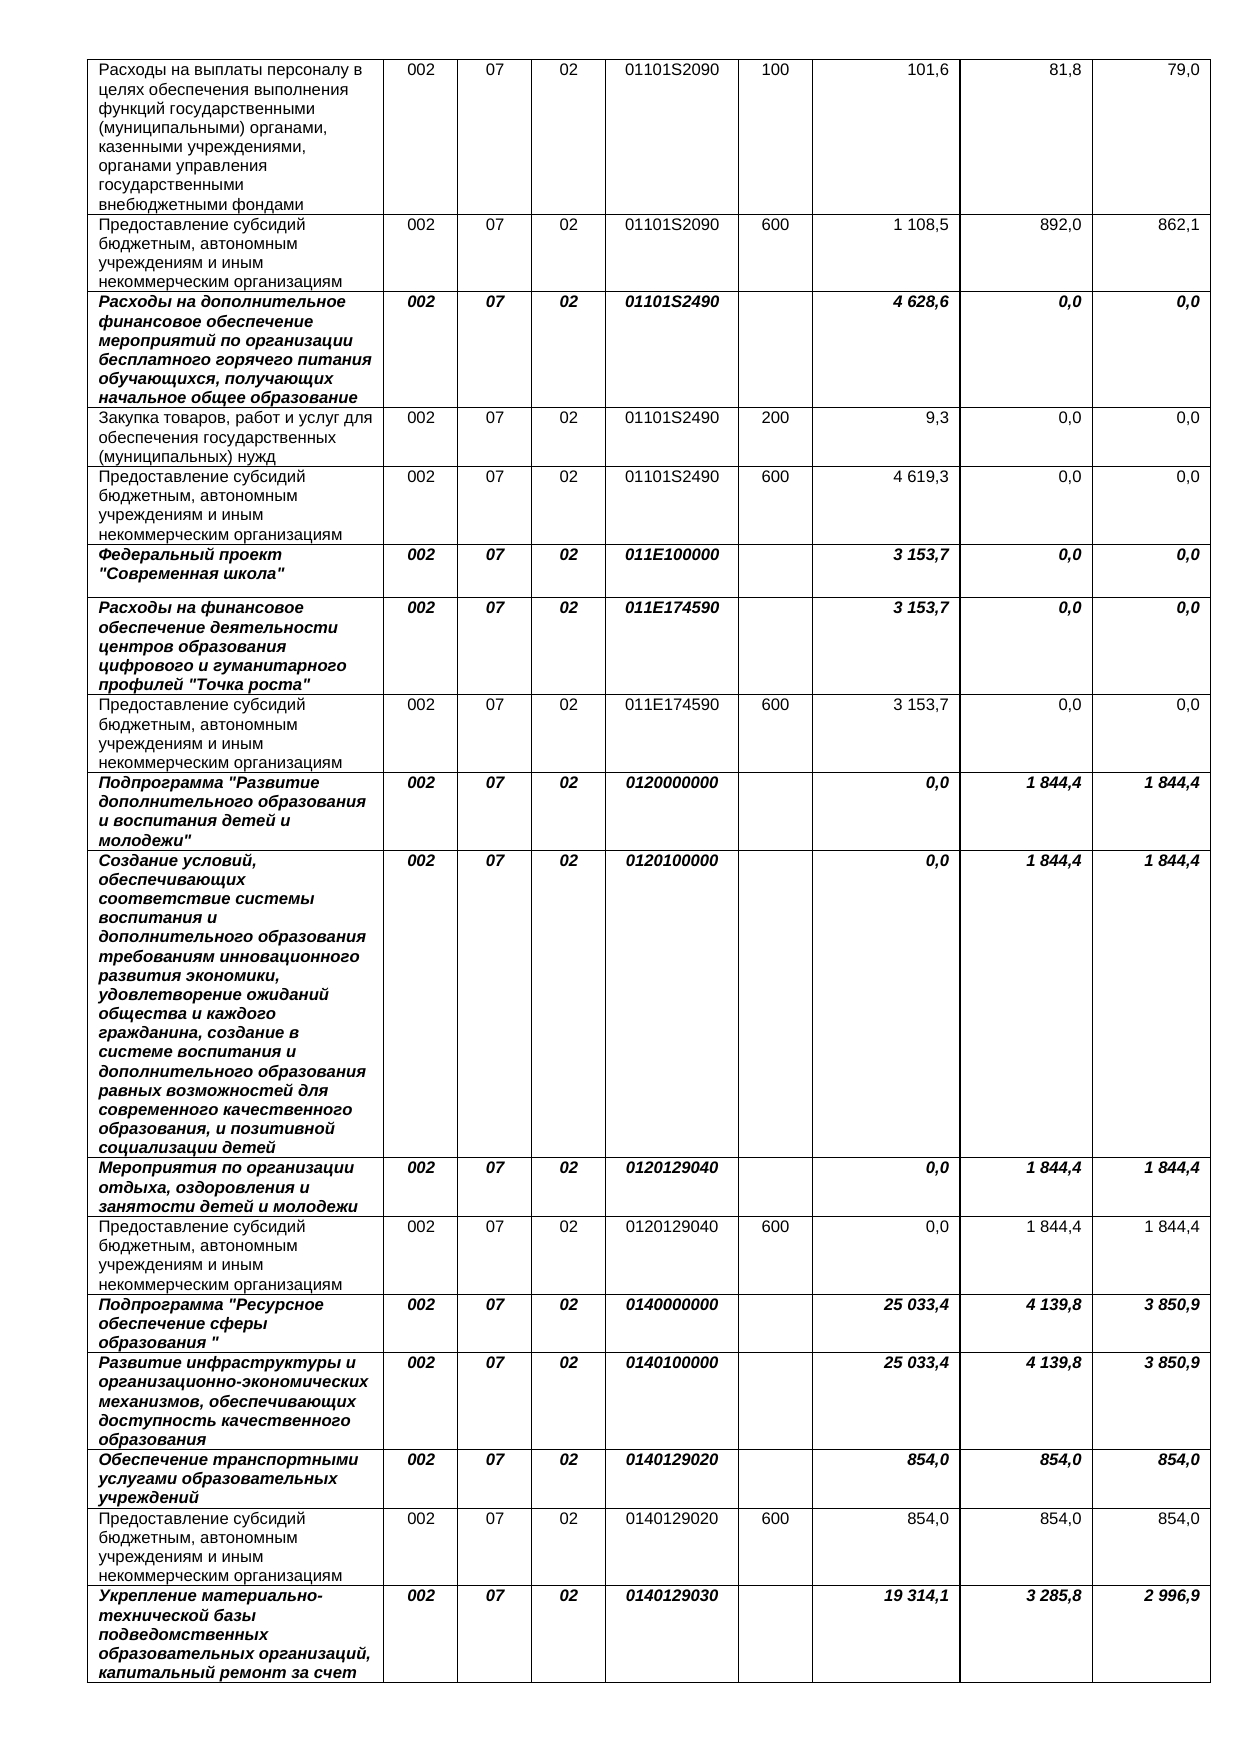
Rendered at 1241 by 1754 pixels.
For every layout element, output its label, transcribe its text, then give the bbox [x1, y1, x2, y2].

table_cell 3 153,7 [813, 695, 959, 772]
table_cell 07 [458, 695, 531, 772]
table_cell 02 [532, 1295, 605, 1352]
table_cell 02 [532, 598, 605, 694]
table_cell 02 [532, 851, 605, 1157]
table_cell 3 850,9 [1093, 1353, 1210, 1449]
table_cell 0,0 [961, 598, 1092, 694]
table_cell 3 153,7 [813, 598, 959, 694]
table_cell 79,0 [1093, 60, 1210, 213]
table_cell [739, 1158, 812, 1216]
table_cell 0,0 [813, 1217, 959, 1293]
table_cell 0,0 [961, 408, 1092, 466]
table_cell 002 [384, 60, 457, 213]
table_cell 002 [384, 1217, 457, 1293]
table_cell 600 [739, 1509, 812, 1585]
table_cell 1 844,4 [961, 1158, 1092, 1216]
table_cell 002 [384, 1586, 457, 1682]
table_cell 002 [384, 598, 457, 694]
table_cell 01101S2090 [606, 60, 738, 213]
table_cell 01101S2090 [606, 215, 738, 291]
table_cell 002 [384, 695, 457, 772]
table_cell [739, 292, 812, 407]
table_cell 07 [458, 467, 531, 543]
table_cell 002 [384, 467, 457, 543]
table_cell 0140129020 [606, 1509, 738, 1585]
table_cell 3 153,7 [813, 545, 959, 597]
table_cell 3 285,8 [961, 1586, 1092, 1682]
table_cell Развитие инфраструктуры и организационно-экономических механизмов, обеспечивающих доступность качественного образования [88, 1353, 383, 1449]
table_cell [88, 1586, 383, 1682]
table_cell [739, 1450, 812, 1507]
table_cell [739, 1295, 812, 1352]
table_cell 854,0 [813, 1509, 959, 1585]
table_cell 0,0 [961, 695, 1092, 772]
table_cell 01101S2490 [606, 408, 738, 466]
table_cell 0,0 [1093, 598, 1210, 694]
table_cell Подпрограмма "Развитие дополнительного образования и воспитания детей и молодежи" [88, 773, 383, 849]
table_cell 07 [458, 60, 531, 213]
table_cell [739, 545, 812, 597]
table_cell [739, 1353, 812, 1449]
table_cell 854,0 [1093, 1450, 1210, 1507]
table_cell 0,0 [1093, 408, 1210, 466]
table_cell [739, 773, 812, 849]
table_cell [739, 598, 812, 694]
table_cell 02 [532, 408, 605, 466]
table_cell 02 [532, 1158, 605, 1216]
table_cell 200 [739, 408, 812, 466]
table_cell 25 033,4 [813, 1353, 959, 1449]
table_cell 19 314,1 [813, 1586, 959, 1682]
table_cell Мероприятия по организации отдыха, оздоровления и занятости детей и молодежи [88, 1158, 383, 1216]
table_cell Создание условий, обеспечивающих соответствие системы воспитания и дополнительного образования требованиям инновационного развития экономики, удовлетворение ожиданий общества и каждого гражданина, создание в системе воспитания и дополнительного образования равных возможностей для современного качественного образования, и позитивной социализации детей [88, 851, 383, 1157]
table_cell 4 628,6 [813, 292, 959, 407]
table_cell 0120129040 [606, 1217, 738, 1293]
table_cell 1 844,4 [961, 773, 1092, 849]
table_cell [739, 1586, 812, 1682]
table_cell 600 [739, 215, 812, 291]
table_cell 02 [532, 1353, 605, 1449]
table_cell Подпрограмма "Ресурсное обеспечение сферы образования " [88, 1295, 383, 1352]
table_cell 1 844,4 [1093, 1158, 1210, 1216]
table_cell 07 [458, 292, 531, 407]
table_cell 07 [458, 1509, 531, 1585]
table_cell 0120000000 [606, 773, 738, 849]
table_cell 0,0 [813, 851, 959, 1157]
table_cell 600 [739, 467, 812, 543]
table_cell 02 [532, 292, 605, 407]
table_cell Предоставление субсидий бюджетным, автономным учреждениям и иным некоммерческим организациям [88, 467, 383, 543]
table_cell 07 [458, 1450, 531, 1507]
table_cell 1 844,4 [1093, 773, 1210, 849]
table_cell 02 [532, 773, 605, 849]
table_cell 07 [458, 215, 531, 291]
table_cell 002 [384, 1295, 457, 1352]
table_cell 07 [458, 545, 531, 597]
table_cell 600 [739, 695, 812, 772]
table_cell 02 [532, 695, 605, 772]
table_cell 3 850,9 [1093, 1295, 1210, 1352]
table_cell 011E174590 [606, 695, 738, 772]
table_cell 002 [384, 851, 457, 1157]
table_cell 9,3 [813, 408, 959, 466]
table_cell 011E174590 [606, 598, 738, 694]
table_cell 07 [458, 408, 531, 466]
table_cell 854,0 [1093, 1509, 1210, 1585]
table_cell Закупка товаров, работ и услуг для обеспечения государственных (муниципальных) нужд [88, 408, 383, 466]
table_cell 101,6 [813, 60, 959, 213]
table_cell 0140129030 [606, 1586, 738, 1682]
table_cell 011E100000 [606, 545, 738, 597]
table_cell 1 844,4 [961, 851, 1092, 1157]
table_cell Расходы на выплаты персоналу в целях обеспечения выполнения функций государственными (муниципальными) органами, казенными учреждениями, органами управления государственными внебюджетными фондами [88, 60, 383, 213]
table_cell 0,0 [961, 292, 1092, 407]
table_cell 01101S2490 [606, 292, 738, 407]
table_cell 01101S2490 [606, 467, 738, 543]
table_cell 600 [739, 1217, 812, 1293]
table_cell 1 844,4 [1093, 1217, 1210, 1293]
table_cell 0,0 [961, 467, 1092, 543]
table_cell 0,0 [1093, 292, 1210, 407]
table_cell 07 [458, 773, 531, 849]
table_cell 1 844,4 [1093, 851, 1210, 1157]
table_cell Федеральный проект "Современная школа" [88, 545, 383, 597]
table_cell 862,1 [1093, 215, 1210, 291]
table_cell 002 [384, 292, 457, 407]
table_cell 0,0 [813, 1158, 959, 1216]
table_cell 0120100000 [606, 851, 738, 1157]
table_cell 0120129040 [606, 1158, 738, 1216]
table_cell Предоставление субсидий бюджетным, автономным учреждениям и иным некоммерческим организациям [88, 215, 383, 291]
table_cell 02 [532, 60, 605, 213]
table_cell [739, 851, 812, 1157]
table_cell 002 [384, 1509, 457, 1585]
table_cell 4 139,8 [961, 1353, 1092, 1449]
table_cell 0,0 [1093, 467, 1210, 543]
table_cell 0,0 [1093, 695, 1210, 772]
table_cell 100 [739, 60, 812, 213]
table_cell 0,0 [1093, 545, 1210, 597]
table_cell 854,0 [813, 1450, 959, 1507]
table_cell 4 139,8 [961, 1295, 1092, 1352]
table_cell 0,0 [813, 773, 959, 849]
table_cell Предоставление субсидий бюджетным, автономным учреждениям и иным некоммерческим организациям [88, 1509, 383, 1585]
table_cell Расходы на дополнительное финансовое обеспечение мероприятий по организации бесплатного горячего питания обучающихся, получающих начальное общее образование [88, 292, 383, 407]
table_cell 002 [384, 1353, 457, 1449]
table_cell 002 [384, 545, 457, 597]
table_cell 02 [532, 467, 605, 543]
table_cell 02 [532, 215, 605, 291]
table_cell 25 033,4 [813, 1295, 959, 1352]
table_cell Обеспечение транспортными услугами образовательных учреждений [88, 1450, 383, 1507]
table_cell Предоставление субсидий бюджетным, автономным учреждениям и иным некоммерческим организациям [88, 695, 383, 772]
table_cell 0,0 [961, 545, 1092, 597]
table_cell 002 [384, 773, 457, 849]
table_cell 1 108,5 [813, 215, 959, 291]
table_cell 07 [458, 1353, 531, 1449]
table_cell 0140100000 [606, 1353, 738, 1449]
table_cell 854,0 [961, 1509, 1092, 1585]
table_cell 4 619,3 [813, 467, 959, 543]
table_cell 07 [458, 598, 531, 694]
table_cell 81,8 [961, 60, 1092, 213]
table_cell 002 [384, 1450, 457, 1507]
table_cell 07 [458, 1158, 531, 1216]
table_cell Предоставление субсидий бюджетным, автономным учреждениям и иным некоммерческим организациям [88, 1217, 383, 1293]
table_cell 2 996,9 [1093, 1586, 1210, 1682]
table_cell 07 [458, 1217, 531, 1293]
table_cell 02 [532, 1586, 605, 1682]
table_cell 892,0 [961, 215, 1092, 291]
table_cell 02 [532, 545, 605, 597]
table_cell 0140000000 [606, 1295, 738, 1352]
table_cell Расходы на финансовое обеспечение деятельности центров образования цифрового и гуманитарного профилей "Точка роста" [88, 598, 383, 694]
table_cell 02 [532, 1217, 605, 1293]
table_cell 02 [532, 1509, 605, 1585]
table_cell 1 844,4 [961, 1217, 1092, 1293]
table_cell 02 [532, 1450, 605, 1507]
table_cell 854,0 [961, 1450, 1092, 1507]
table_cell 07 [458, 851, 531, 1157]
table_cell 07 [458, 1586, 531, 1682]
table_cell 002 [384, 215, 457, 291]
table_cell 07 [458, 1295, 531, 1352]
table_cell 0140129020 [606, 1450, 738, 1507]
table_cell 002 [384, 408, 457, 466]
table_cell 002 [384, 1158, 457, 1216]
